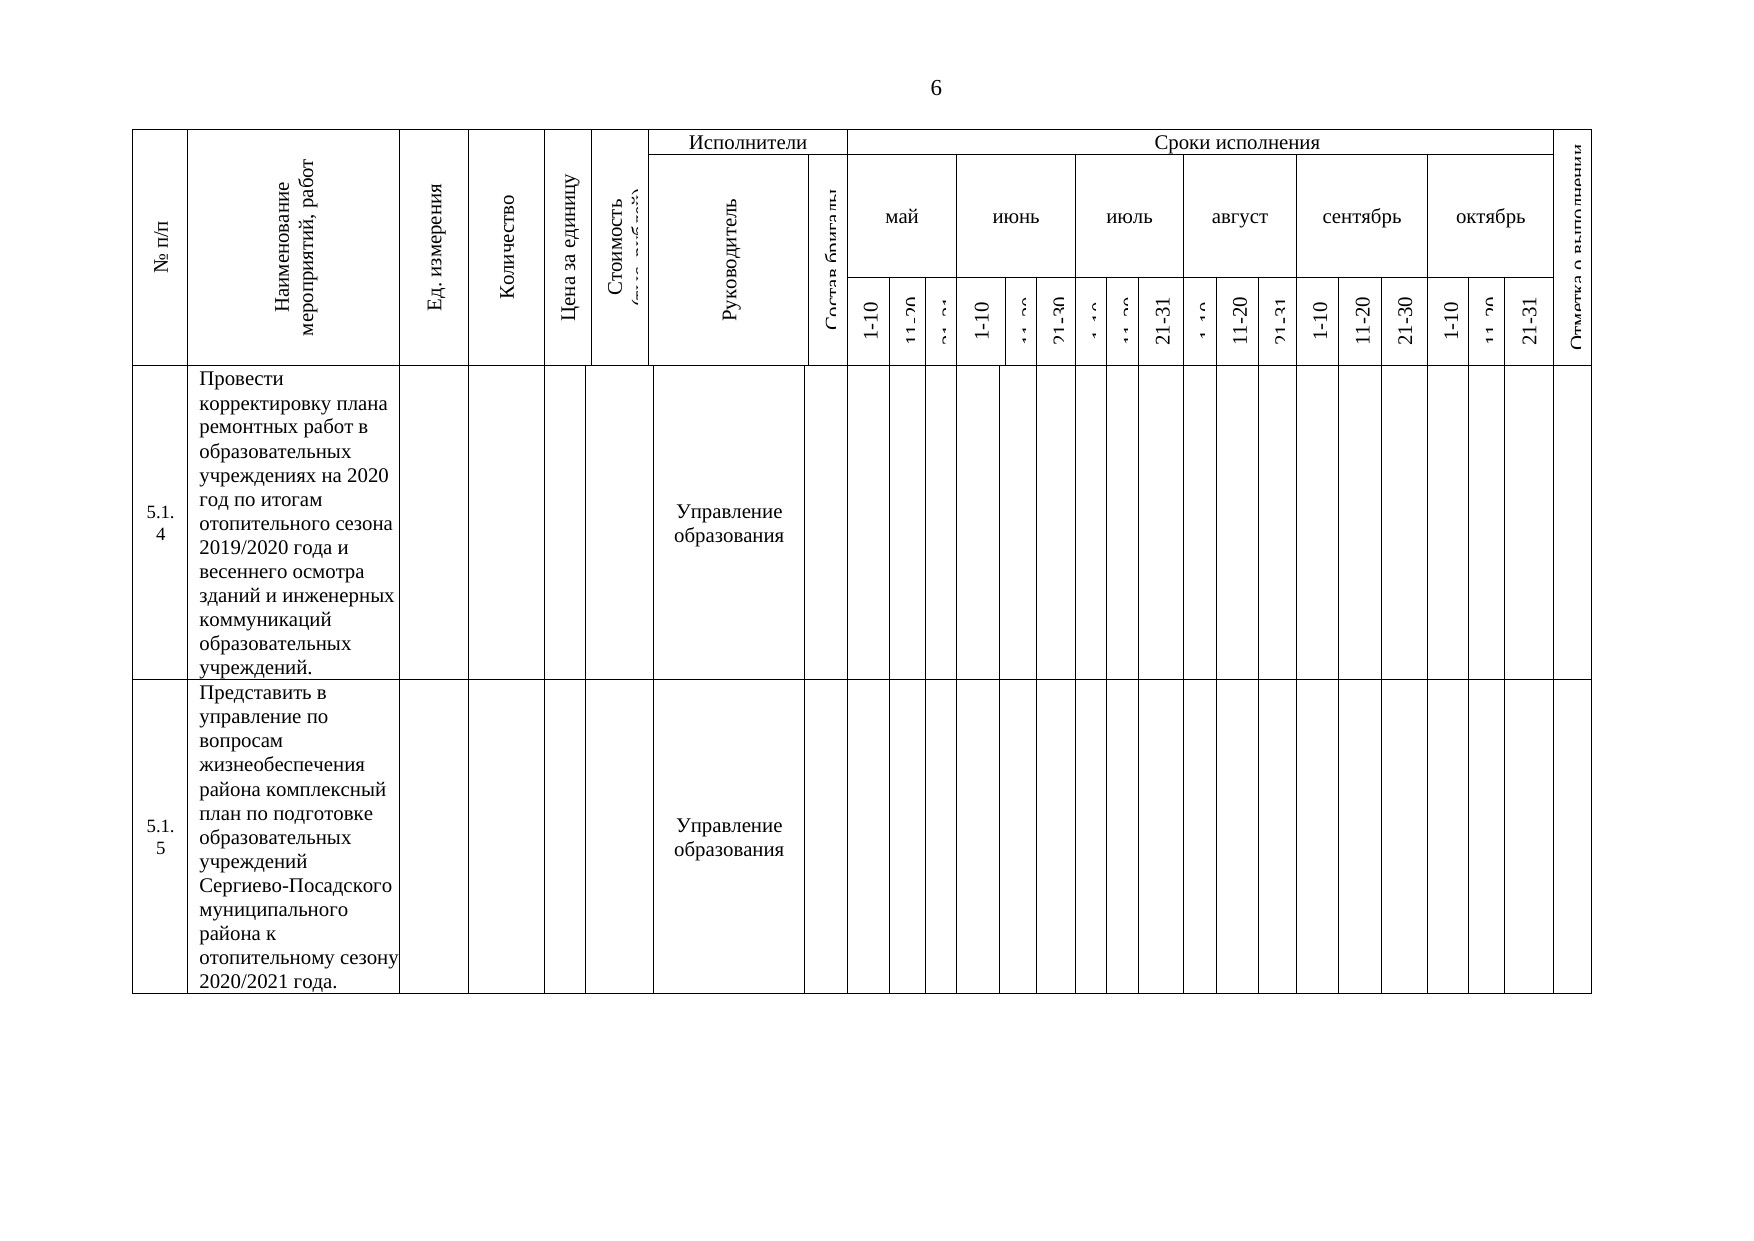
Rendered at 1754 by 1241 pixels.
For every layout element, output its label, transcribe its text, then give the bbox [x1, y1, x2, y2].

table_cell [1000, 680, 1036, 993]
table_cell [805, 366, 847, 679]
table_cell 1-10 [848, 278, 889, 365]
table_cell Руководитель [649, 155, 808, 365]
table_cell [1139, 680, 1183, 993]
table_cell [1076, 366, 1106, 679]
table_cell 21-31 [926, 278, 956, 365]
table_cell 11-20 [890, 278, 925, 365]
table_cell [1505, 680, 1553, 993]
table_cell [1339, 366, 1381, 679]
table_cell июль [1076, 155, 1183, 277]
table_cell [469, 366, 544, 679]
table_cell [1184, 366, 1216, 679]
table_cell [1037, 680, 1075, 993]
table_header № п/п [133, 130, 187, 365]
table_cell октябрь [1428, 155, 1553, 277]
table_cell [1554, 366, 1591, 679]
table_cell [1505, 366, 1553, 679]
table_cell [890, 366, 925, 679]
table_cell 21-31 [1259, 278, 1296, 365]
table_cell [1554, 680, 1591, 993]
table_cell 1-10 [957, 278, 1005, 365]
table_cell Провести корректировку плана ремонтных работ в образовательных учреждениях на 2020 год по итогам отопительного сезона 2019/2020 года и весеннего осмотра зданий и инженерных коммуникаций образовательных учреждений. [188, 366, 399, 679]
table_cell [1217, 366, 1258, 679]
table_cell [1076, 680, 1106, 993]
table_cell [1184, 680, 1216, 993]
table_cell [1382, 366, 1427, 679]
table_cell [1107, 680, 1138, 993]
table_header Цена за единицу (тыс. рублей) [545, 130, 591, 365]
table_cell [926, 366, 956, 679]
table_cell 11-20 [1469, 278, 1504, 365]
table_cell [890, 680, 925, 993]
table_cell [545, 366, 585, 679]
table_cell 5.1.5 [133, 680, 187, 993]
table_cell [1107, 366, 1138, 679]
table_cell Представить в управление по вопросам жизнеобеспечения района комплексный план по подготовке образовательных учреждений Сергиево-Посадского муниципального района к отопительному сезону 2020/2021 года. [188, 680, 399, 993]
table_cell [848, 366, 889, 679]
table_cell [400, 366, 468, 679]
table_cell [1297, 366, 1338, 679]
table_cell [805, 680, 847, 993]
table_header Отметка о выполнении работ и оценка качества [1554, 130, 1591, 365]
table_cell [1339, 680, 1381, 993]
table_cell Управление образования [654, 680, 804, 993]
table_cell сентябрь [1297, 155, 1427, 277]
table_cell [1469, 680, 1504, 993]
table_cell 21-31 [1505, 278, 1553, 365]
table_cell 21-31 [1139, 278, 1183, 365]
table_cell [469, 680, 544, 993]
table_cell 5.1.4 [133, 366, 187, 679]
table_cell [586, 680, 653, 993]
table_cell Управление образования [654, 366, 804, 679]
table_cell [1382, 680, 1427, 993]
table_cell май [848, 155, 956, 277]
table_header Количество [469, 130, 544, 365]
table_cell 21-30 [1037, 278, 1075, 365]
table_cell Состав бригады [809, 155, 847, 365]
table_cell [1217, 680, 1258, 993]
table_cell [545, 680, 585, 993]
table_cell [957, 366, 999, 679]
table_cell [1428, 366, 1468, 679]
table_cell 11-20 [1107, 278, 1138, 365]
table_cell [1469, 366, 1504, 679]
table_cell [1297, 680, 1338, 993]
table_header Сроки исполнения [848, 130, 1553, 154]
table_cell 11-20 [1217, 278, 1258, 365]
table_cell [1037, 366, 1075, 679]
table_cell [957, 680, 999, 993]
table_header Исполнители [649, 130, 847, 154]
table_cell [1000, 366, 1036, 679]
table_cell [1139, 366, 1183, 679]
table_header Наименование мероприятий, работ [188, 130, 399, 365]
table_header Ед. измерения [400, 130, 468, 365]
table_cell август [1184, 155, 1296, 277]
table_cell [586, 366, 653, 679]
table_cell [1259, 366, 1296, 679]
table_header Стоимость (тыс. рублей) [592, 130, 648, 365]
table_cell 1-10 [1428, 278, 1468, 365]
table_cell 21-30 [1382, 278, 1427, 365]
table_cell июнь [957, 155, 1075, 277]
table_cell 11-20 [1006, 278, 1036, 365]
table_cell [848, 680, 889, 993]
table_cell [400, 680, 468, 993]
table_cell [926, 680, 956, 993]
table_cell 11-20 [1339, 278, 1381, 365]
table_cell [1259, 680, 1296, 993]
table_cell 1-10 [1297, 278, 1338, 365]
table_cell 1-10 [1184, 278, 1216, 365]
table_cell [1428, 680, 1468, 993]
table_cell 1-10 [1076, 278, 1106, 365]
